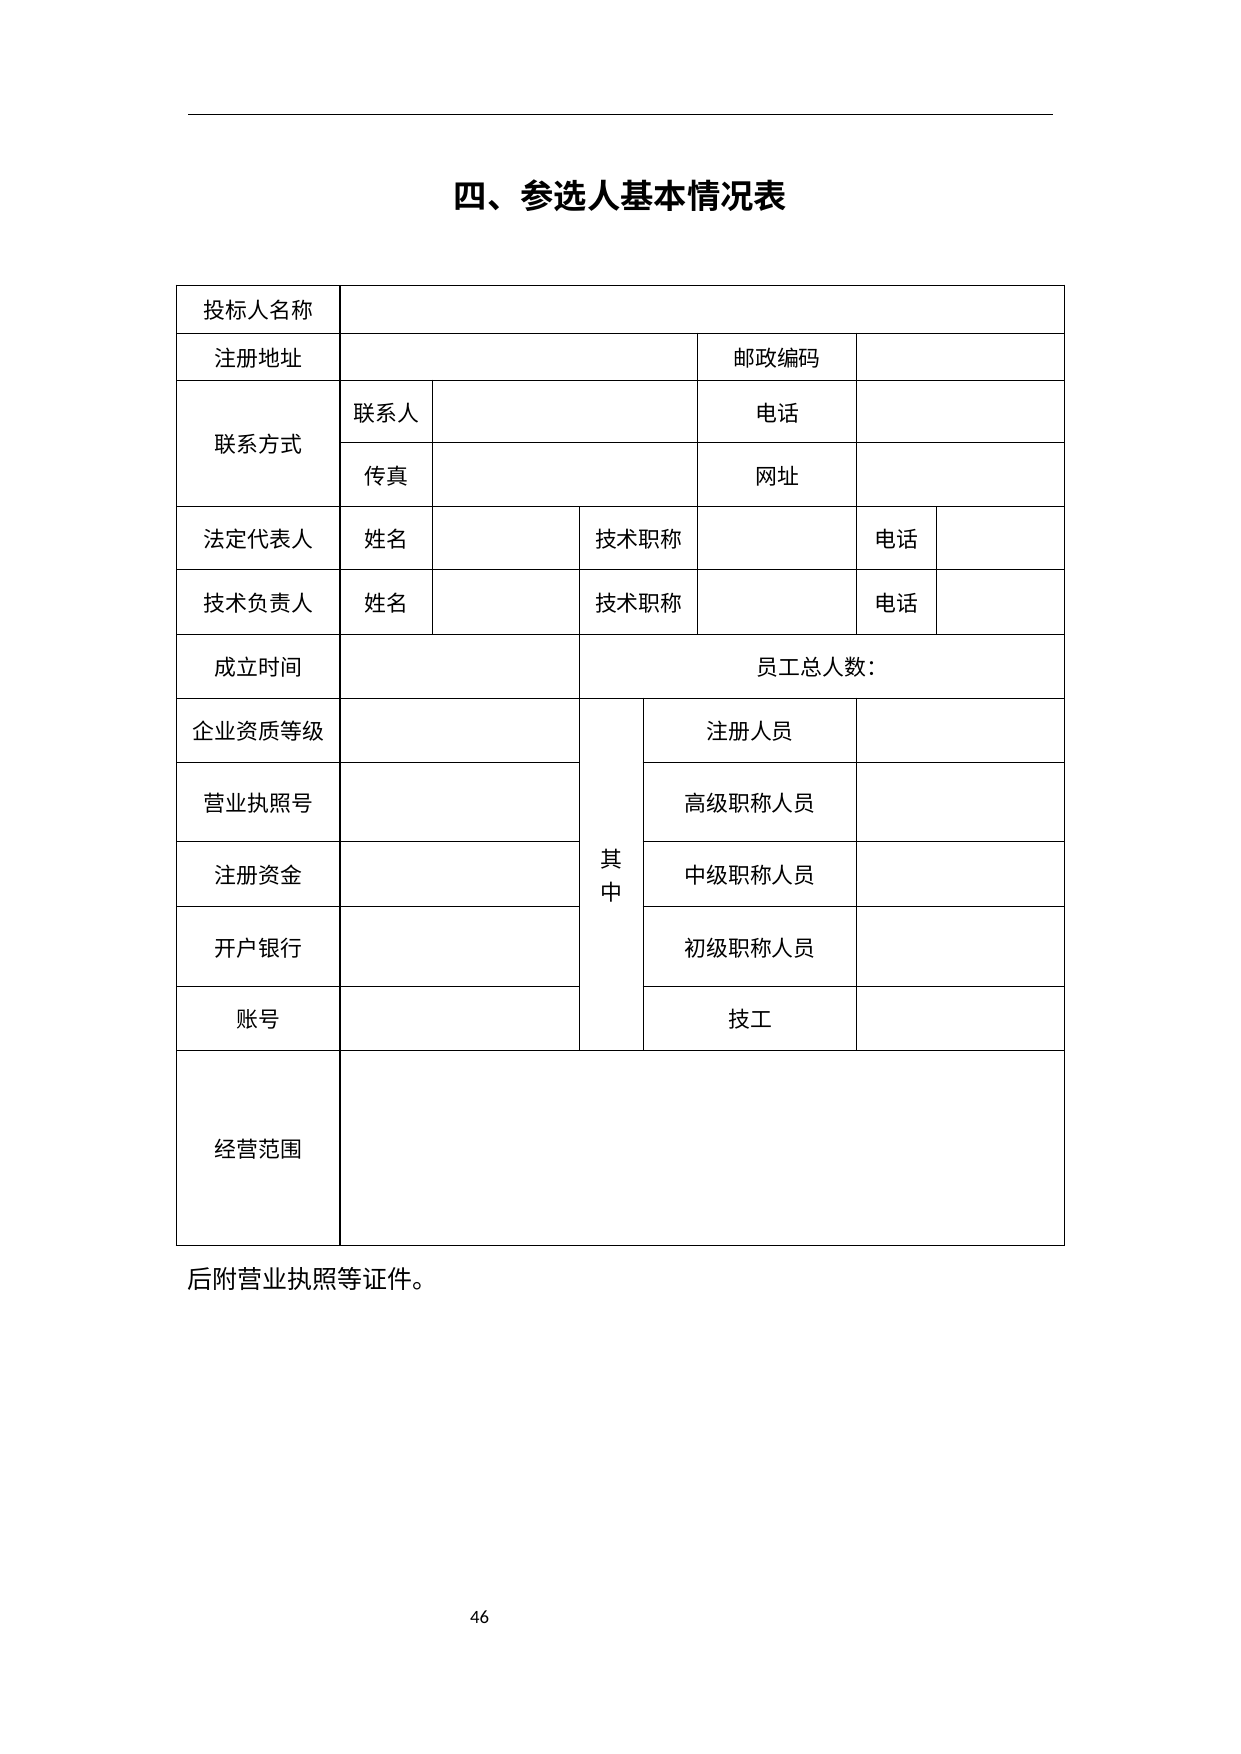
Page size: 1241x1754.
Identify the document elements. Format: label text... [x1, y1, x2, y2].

table_cell [433, 507, 579, 569]
table_cell 注册地址 [177, 334, 339, 379]
table_cell 电话 [698, 381, 856, 442]
table_cell [433, 381, 697, 442]
table_cell 姓名 [341, 570, 432, 634]
table_cell 开户银行 [177, 907, 339, 986]
table_cell [341, 842, 579, 906]
table_cell [857, 381, 1064, 442]
table_cell [341, 1051, 1064, 1244]
table_cell 账号 [177, 987, 339, 1050]
text 后附营业执照等证件。 [187, 1246, 1053, 1311]
table_cell 联系方式 [177, 381, 339, 506]
table_cell [857, 334, 1064, 379]
table_cell 初级职称人员 [644, 907, 856, 986]
table_cell 企业资质等级 [177, 699, 339, 762]
table_cell [857, 763, 1064, 841]
table_cell 传真 [341, 443, 432, 506]
text 四、参选人基本情况表 [187, 162, 1053, 227]
table_cell [698, 570, 856, 634]
table_cell 员工总人数： [580, 635, 1064, 698]
table_cell 注册人员 [644, 699, 856, 762]
table_cell 姓名 [341, 507, 432, 569]
table_header 投标人名称 [177, 286, 339, 333]
table_cell [433, 570, 579, 634]
table_cell 经营范围 [177, 1051, 339, 1244]
table_cell 联系人 [341, 381, 432, 442]
table_cell 电话 [857, 507, 936, 569]
table_cell [698, 507, 856, 569]
table_cell [341, 907, 579, 986]
table_cell 高级职称人员 [644, 763, 856, 841]
table_cell [433, 443, 697, 506]
table_cell [937, 570, 1064, 634]
table_cell 网址 [698, 443, 856, 506]
table_cell 注册资金 [177, 842, 339, 906]
table_cell 技工 [644, 987, 856, 1050]
table_cell [857, 443, 1064, 506]
table_cell [857, 907, 1064, 986]
table_cell 其中 [580, 699, 643, 1050]
table_cell [857, 987, 1064, 1050]
table_cell 技术职称 [580, 507, 697, 569]
table_cell 技术负责人 [177, 570, 339, 634]
table_cell 法定代表人 [177, 507, 339, 569]
table_cell [341, 763, 579, 841]
table_cell [341, 635, 579, 698]
table_header [341, 286, 1064, 333]
table_cell [341, 699, 579, 762]
table_cell [937, 507, 1064, 569]
table_cell 中级职称人员 [644, 842, 856, 906]
table_cell [857, 699, 1064, 762]
table_cell 成立时间 [177, 635, 339, 698]
table_cell 电话 [857, 570, 936, 634]
table_cell [857, 842, 1064, 906]
table_cell [341, 987, 579, 1050]
table_cell 营业执照号 [177, 763, 339, 841]
table_cell [341, 334, 697, 379]
table_cell 技术职称 [580, 570, 697, 634]
table_cell 邮政编码 [698, 334, 856, 379]
